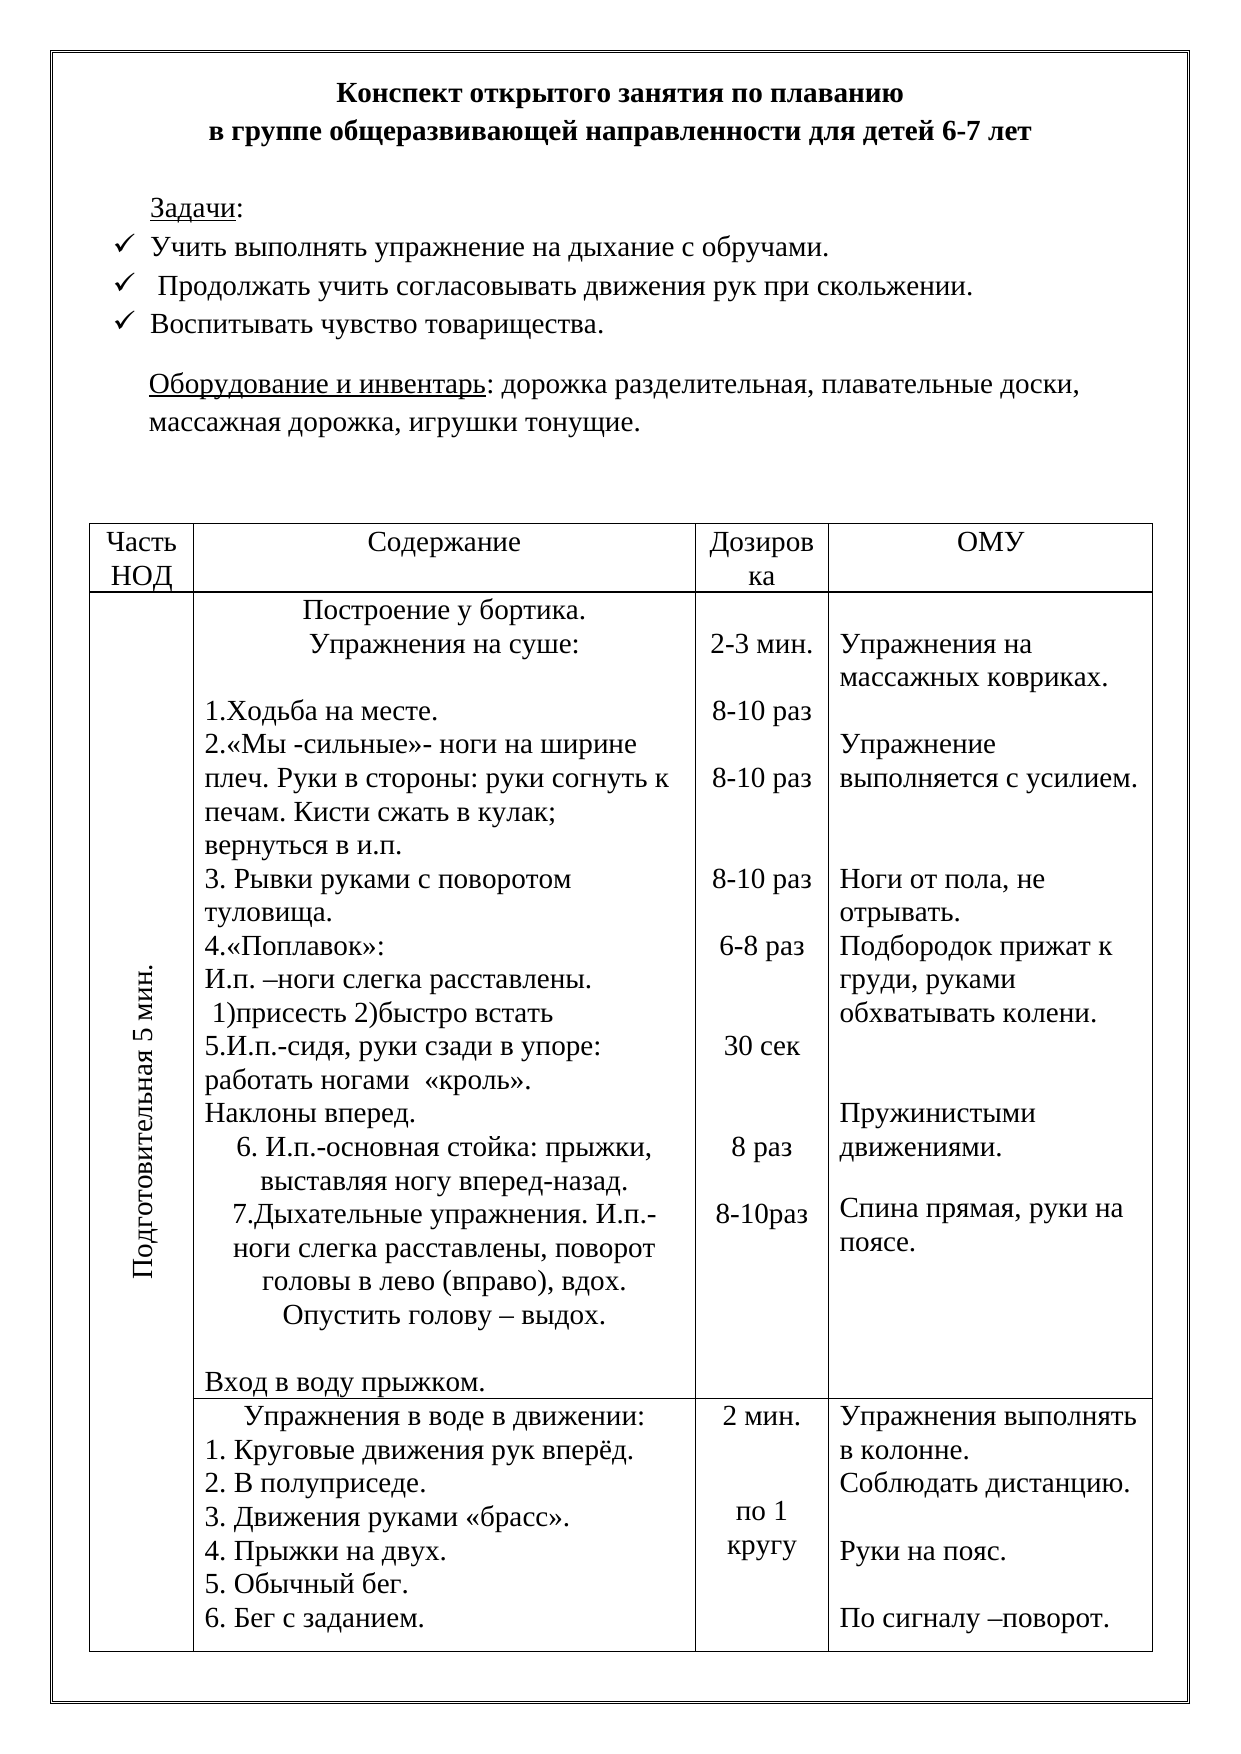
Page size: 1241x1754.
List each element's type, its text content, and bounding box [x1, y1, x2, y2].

table_cell Упражнения выполнять в колонне. Соблюдать дистанцию. Руки на пояс. По сигналу –поворот. [829, 1399, 1152, 1651]
list Задачи: [150, 191, 1165, 224]
table_cell Упражнения в воде в движении: 1. Круговые движения рук вперёд. 2. В полуприседе. 3. Движения руками «брасс». 4. Прыжки на двух. 5. Обычный бег. 6. Бег с заданием. [194, 1399, 695, 1651]
table_cell 2 мин. по 1 кругу [696, 1399, 828, 1651]
table_cell 2-3 мин. 8-10 раз 8-10 раз 8-10 раз 6-8 раз 30 сек 8 раз 8-10раз [696, 593, 828, 1397]
table_header Дозировка [696, 524, 828, 591]
text Оборудование и инвентарь: дорожка разделительная, плавательные доски, массажная дорожка, игрушки тонущие. [149, 366, 1165, 438]
list Продолжать учить согласовывать движения рук при скольжении. [112, 268, 1165, 301]
table_cell Подготовительная 5 мин. [90, 593, 193, 1651]
table_cell Упражнения на массажных ковриках. Упражнение выполняется с усилием. Ноги от пола, не отрывать. Подбородок прижат к груди, руками обхватывать колени. Пружинистыми движениями. Спина прямая, руки на поясе. [829, 593, 1152, 1397]
list Воспитывать чувство товарищества. [112, 306, 1165, 340]
list Учить выполнять упражнение на дыхание с обручами. [112, 229, 1165, 263]
table_header Содержание [194, 524, 695, 591]
text в группе общеразвивающей направленности для детей 6-7 лет [75, 113, 1165, 147]
table_cell Построение у бортика. Упражнения на суше: 1.Ходьба на месте. 2.«Мы -сильные»- ноги на ширине плеч. Руки в стороны: руки согнуть к печам. Кисти сжать в кулак; вернуться в и.п. 3. Рывки руками с поворотом туловища. 4.«Поплавок»: И.п. –ноги слегка расставлены. 1)присесть 2)быстро встать 5.И.п.-сидя, руки сзади в упоре: работать ногами «кроль». Наклоны вперед. 6. И.п.-основная стойка: прыжки, выставляя ногу вперед-назад. 7.Дыхательные упражнения. И.п.-ноги слегка расставлены, поворот головы в лево (вправо), вдох. Опустить голову – выдох. Вход в воду прыжком. [194, 593, 695, 1397]
text Конспект открытого занятия по плаванию [75, 75, 1165, 108]
table_header Часть НОД [90, 524, 193, 591]
table_header ОМУ [829, 524, 1152, 591]
